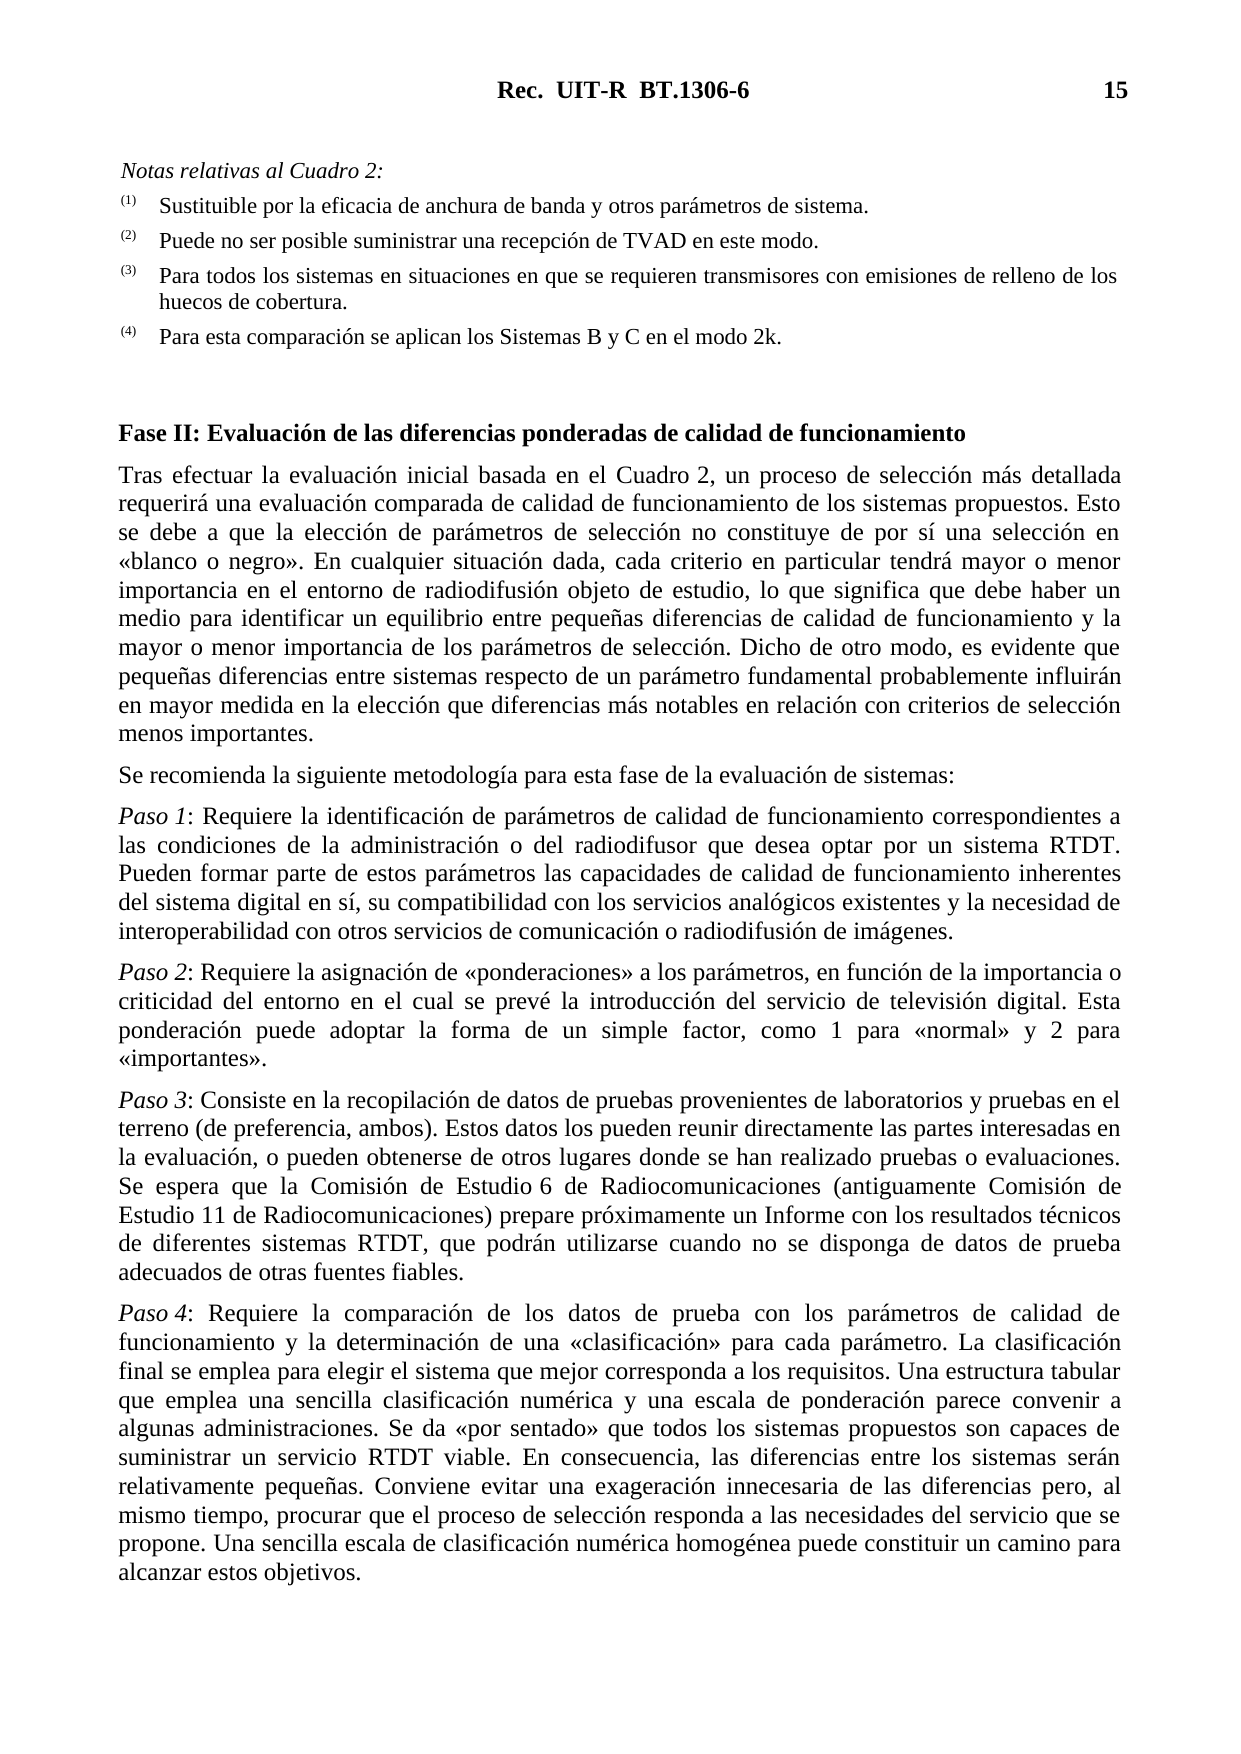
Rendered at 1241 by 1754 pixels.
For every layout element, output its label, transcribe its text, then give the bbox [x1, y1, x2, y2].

text Paso 3: Consiste en la recopilación de datos de pruebas provenientes de laboratorios y pruebas en el terreno (de preferencia, ambos). Estos datos los pueden reunir directamente las partes interesadas en la evaluación, o pueden obtenerse de otros lugares donde se han realizado pruebas o evaluaciones. Se espera que la Comisión de Estudio 6 de Radiocomunicaciones (antiguamente Comisión de Estudio 11 de Radiocomunicaciones) prepare próximamente un Informe con los resultados técnicos de diferentes sistemas RTDT, que podrán utilizarse cuando no se disponga de datos de prueba adecuados de otras fuentes fiables. [118, 1085, 1122, 1286]
subtitle Fase II: Evaluación de las diferencias ponderadas de calidad de funcionamiento [118, 418, 1122, 447]
text Paso 2: Requiere la asignación de «ponderaciones» a los parámetros, en función de la importancia o criticidad del entorno en el cual se prevé la introducción del servicio de televisión digital. Esta ponderación puede adoptar la forma de un simple factor, como 1 para «normal» y 2 para «importantes». [118, 957, 1122, 1072]
text Tras efectuar la evaluación inicial basada en el Cuadro 2, un proceso de selección más detallada requerirá una evaluación comparada de calidad de funcionamiento de los sistemas propuestos. Esto se debe a que la elección de parámetros de selección no constituye de por sí una selección en «blanco o negro». En cualquier situación dada, cada criterio en particular tendrá mayor o menor importancia en el entorno de radiodifusión objeto de estudio, lo que significa que debe haber un medio para identificar un equilibrio entre pequeñas diferencias de calidad de funcionamiento y la mayor o menor importancia de los parámetros de selección. Dicho de otro modo, es evidente que pequeñas diferencias entre sistemas respecto de un parámetro fundamental probablemente influirán en mayor medida en la elección que diferencias más notables en relación con criterios de selección menos importantes. [118, 460, 1122, 747]
table_cell Notas relativas al Cuadro 2: (1) Sustituible por la eficacia de anchura de banda y otros parámetros de sistema. (2) Puede no ser posible suministrar una recepción de TVAD en este modo. (3) Para todos los sistemas en situaciones en que se requieren transmisores con emisiones de relleno de los huecos de cobertura. (4) Para esta comparación se aplican los Sistemas B y C en el modo 2k. [118, 148, 1122, 349]
text Paso 1: Requiere la identificación de parámetros de calidad de funcionamiento correspondientes a las condiciones de la administración o del radiodifusor que desea optar por un sistema RTDT. Pueden formar parte de estos parámetros las capacidades de calidad de funcionamiento inherentes del sistema digital en sí, su compatibilidad con los servicios analógicos existentes y la necesidad de interoperabilidad con otros servicios de comunicación o radiodifusión de imágenes. [118, 801, 1122, 945]
text Paso 4: Requiere la comparación de los datos de prueba con los parámetros de calidad de funcionamiento y la determinación de una «clasificación» para cada parámetro. La clasificación final se emplea para elegir el sistema que mejor corresponda a los requisitos. Una estructura tabular que emplea una sencilla clasificación numérica y una escala de ponderación parece convenir a algunas administraciones. Se da «por sentado» que todos los sistemas propuestos son capaces de suministrar un servicio RTDT viable. En consecuencia, las diferencias entre los sistemas serán relativamente pequeñas. Conviene evitar una exageración innecesaria de las diferencias pero, al mismo tiempo, procurar que el proceso de selección responda a las necesidades del servicio que se propone. Una sencilla escala de clasificación numérica homogénea puede constituir un camino para alcanzar estos objetivos. [118, 1298, 1122, 1586]
text Se recomienda la siguiente metodología para esta fase de la evaluación de sistemas: [118, 760, 1122, 788]
